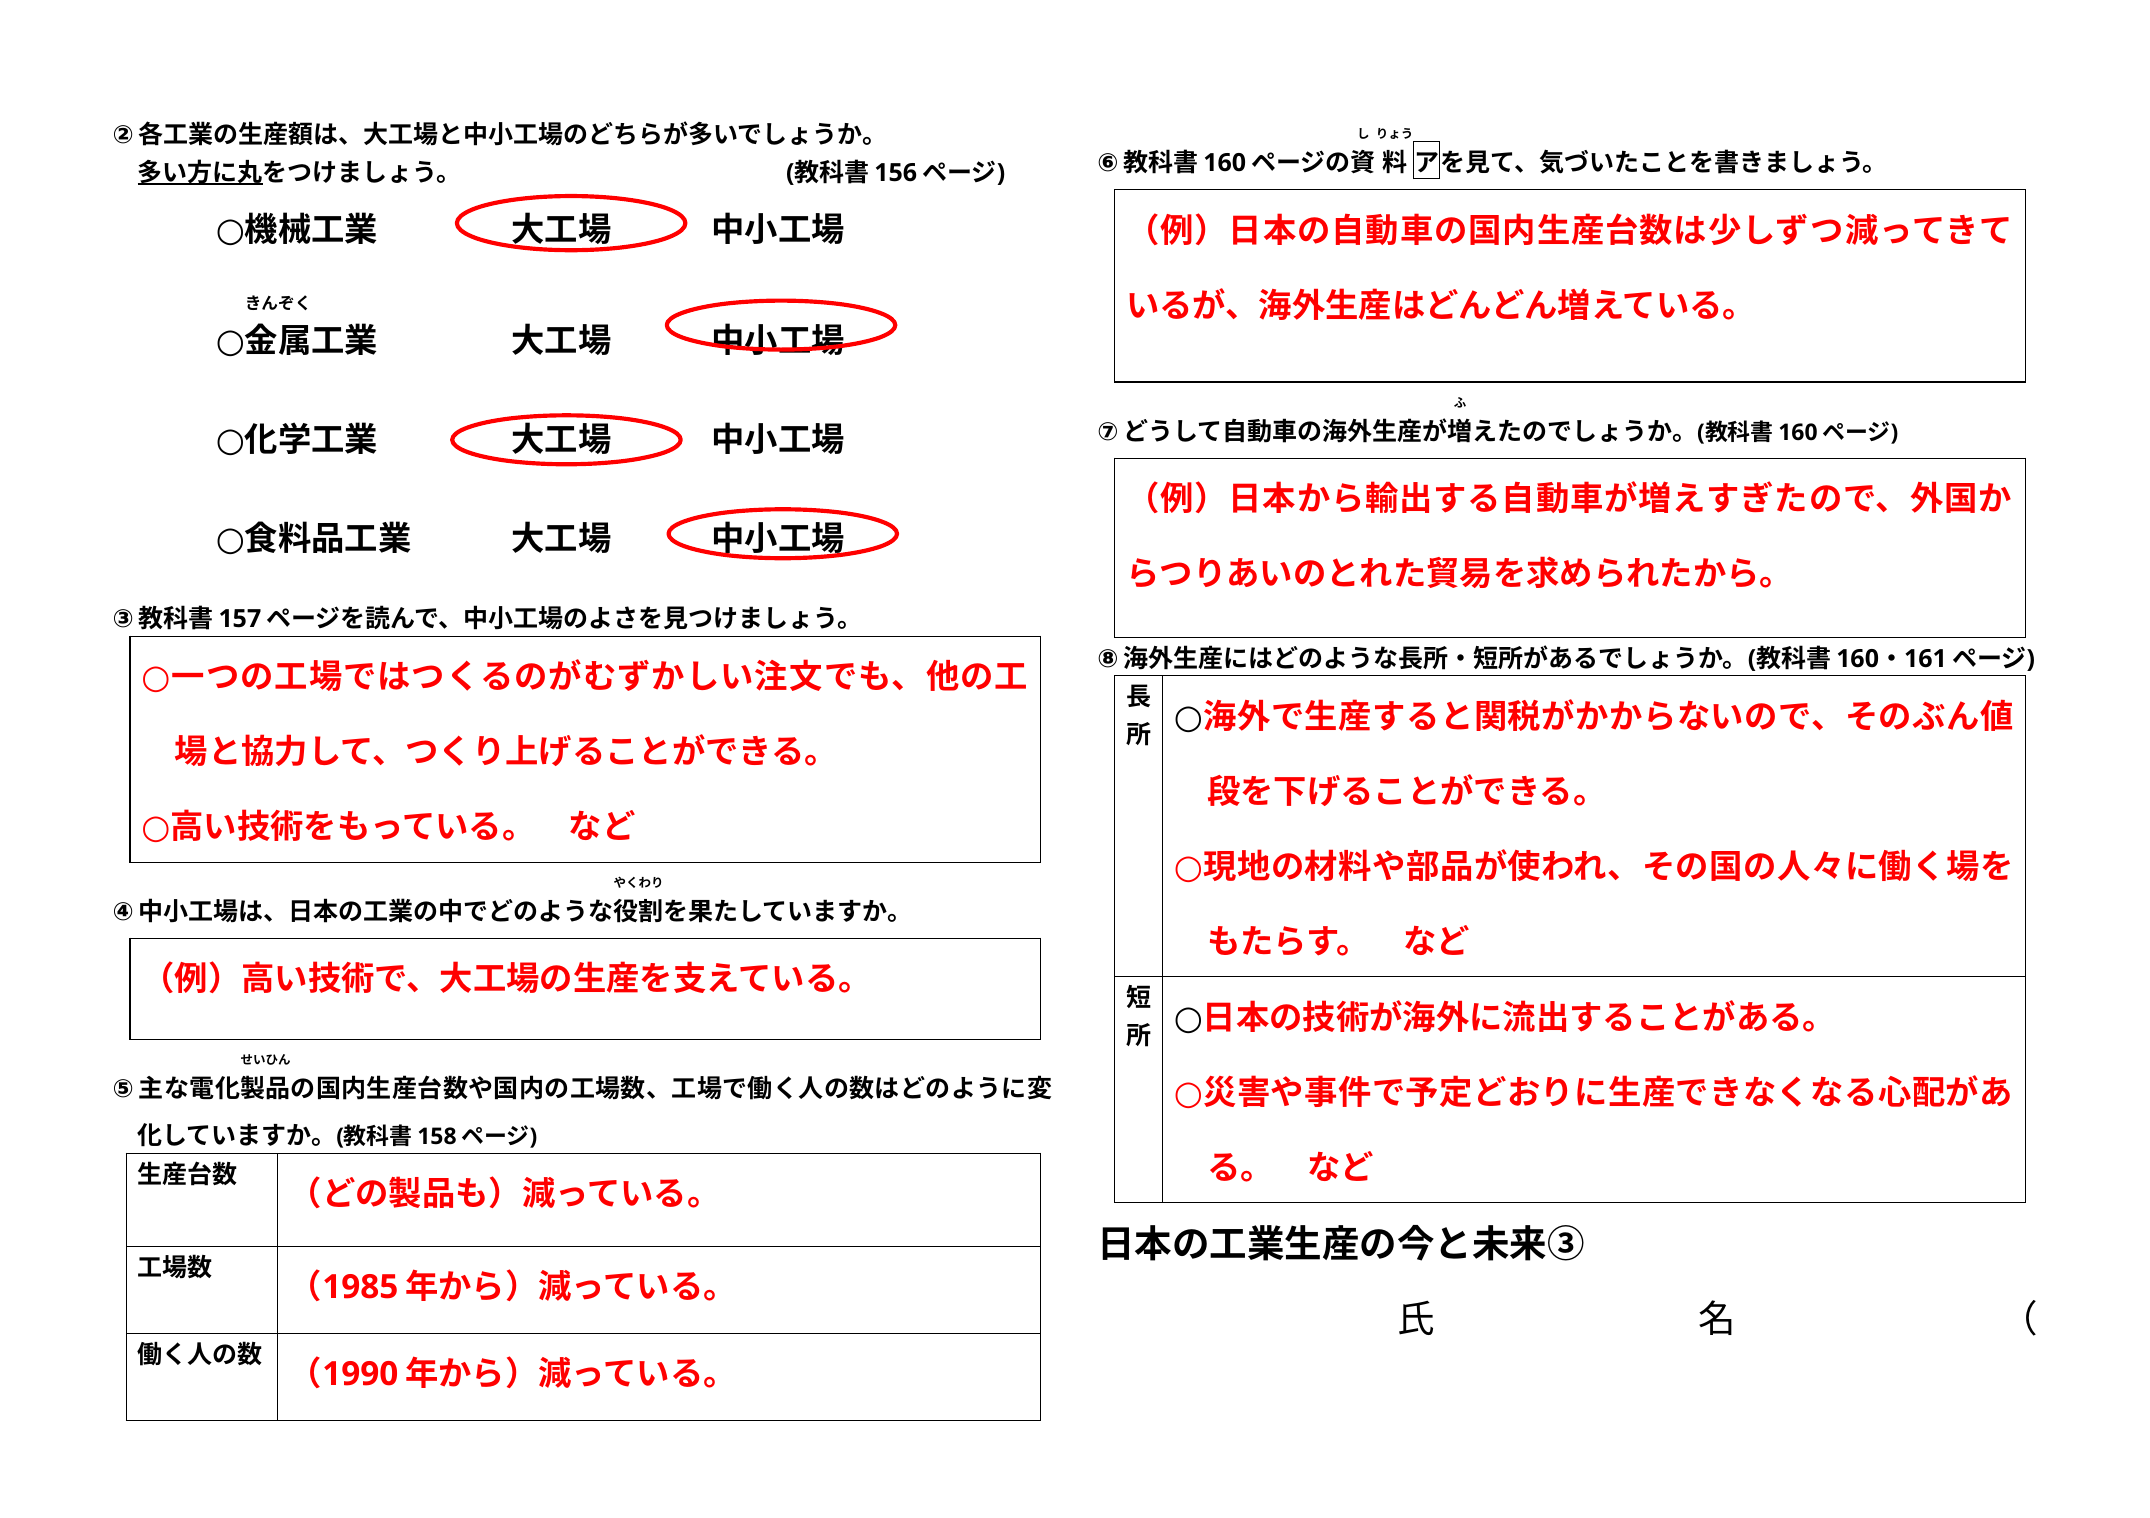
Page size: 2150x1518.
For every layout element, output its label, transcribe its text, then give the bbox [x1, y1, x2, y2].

text ○食料品工業 大工場 中小工場 [112, 499, 1053, 574]
text ④中小工場は、日本の工業の中でどのようなを果たしていますか。 [112, 863, 1053, 938]
table_header （どの製品も）減っている。 [278, 1154, 1040, 1246]
text ○化学工業 大工場 中小工場 [112, 400, 1053, 475]
text ⑦どうして自動車の海外生産がえたのでしょうか。(教科書160ページ) [1097, 382, 2037, 457]
table_header （例）日本の自動車の国内生産台数は少しずつ減ってきているが、海外生産はどんどん増えている。 [1115, 190, 2025, 381]
text ○工業 大工場 中小工場 [112, 288, 1053, 363]
table_header ○海外で生産すると関税がかからないので、そのぶん値段を下げることができる。 ○現地の材料や部品が使われ、その国の人々に働く場をもたらす。 など [1163, 676, 2025, 976]
table_cell （1985年から）減っている。 [278, 1247, 1040, 1333]
text ○機械工業 大工場 中小工場 [112, 189, 1053, 264]
text ⑧海外生産にはどのような長所・短所があるでしょうか。(教科書160・161ページ) [1097, 638, 2037, 675]
text 日本の工業生産の今と未来③ [1097, 1203, 2037, 1278]
text ③教科書157ページを読んで、中小工場のよさを見つけましょう。 [112, 598, 1053, 636]
table_cell 短所 [1115, 977, 1162, 1202]
table_header （例）高い技術で、大工場の生産を支えている。 [131, 939, 1040, 1039]
text ⑤主な電化の国内生産台数や国内の工場数、工場で働く人の数はどのように変化していますか。(教科書158ページ) [112, 1040, 1053, 1152]
table_header 長所 [1115, 676, 1162, 976]
table_cell ○日本の技術が海外に流出することがある。 ○災害や事件で予定どおりに生産できなくなる心配がある。 など [1163, 977, 2025, 1202]
table_header （例）日本から輸出する自動車が増えすぎたので、外国からつりあいのとれた貿易を求められたから。 [1115, 459, 2025, 637]
table_header ○一つの工場ではつくるのがむずかしい注文でも、他の工場と協力して、つくり上げることができる。 ○高い技術をもっている。 など [131, 637, 1040, 862]
text 多い方に丸をつけましょう。 (教科書156ページ) [112, 152, 1053, 189]
table_cell 働く人の数 [127, 1334, 277, 1419]
table_cell 工場数 [127, 1247, 277, 1333]
text ⑥教科書160ページのアを見て、気づいたことを書きましょう。 [1097, 114, 2037, 189]
text ②各工業の生産額は、大工場と中小工場のどちらが多いでしょうか。 [112, 114, 1053, 152]
table_cell （1990年から）減っている。 [278, 1334, 1040, 1419]
table_header 生産台数 [127, 1154, 277, 1246]
text 氏名（ ） [1097, 1278, 2037, 1353]
